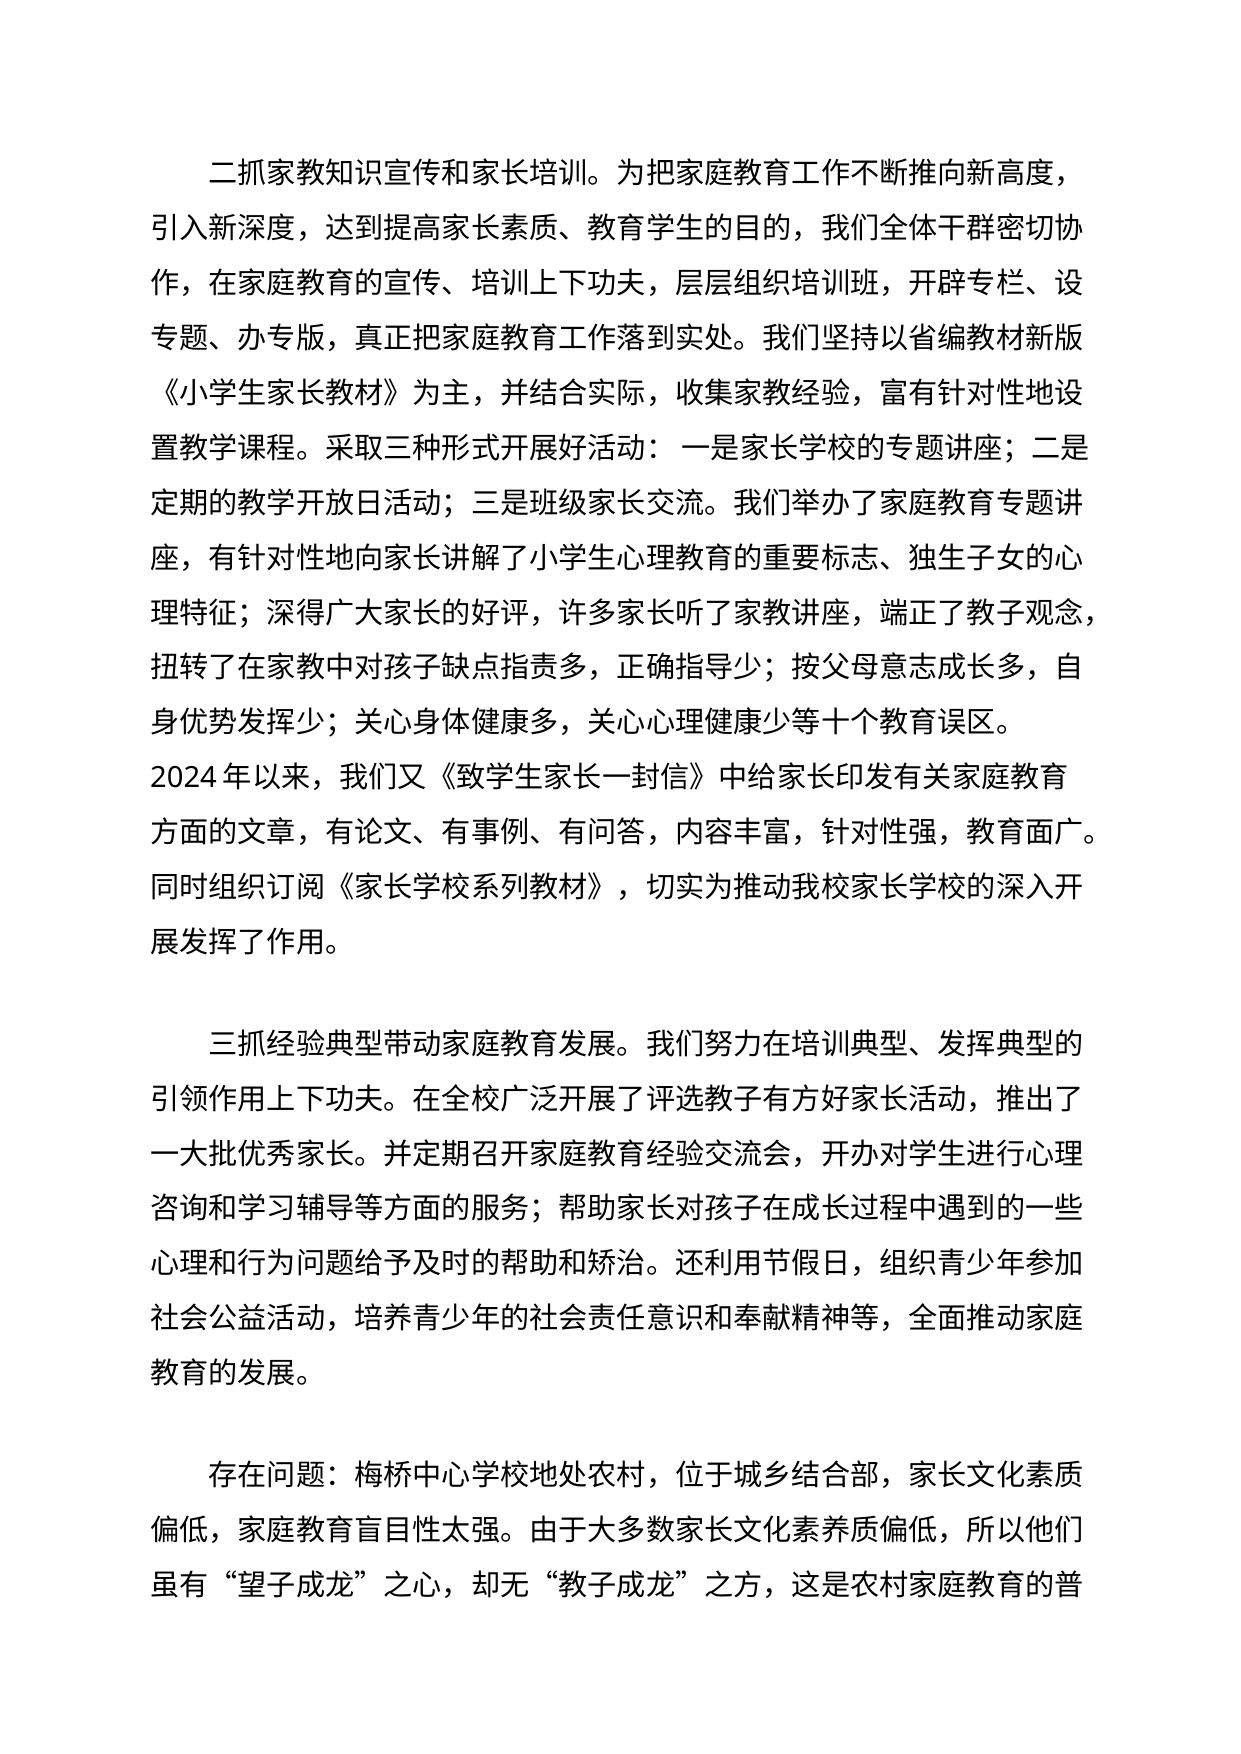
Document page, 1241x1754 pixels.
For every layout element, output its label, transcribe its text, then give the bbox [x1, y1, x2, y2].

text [150, 1452, 1090, 1604]
text 三抓经验典型带动家庭教育发展。我们努力在培训典型、发挥典型的引领作用上下功夫。在全校广泛开展了评选教子有方好家长活动，推出了一大批优秀家长。并定期召开家庭教育经验交流会，开办对学生进行心理咨询和学习辅导等方面的服务；帮助家长对孩子在成长过程中遇到的一些心理和行为问题给予及时的帮助和矫治。还利用节假日，组织青少年参加社会公益活动，培养青少年的社会责任意识和奉献精神等，全面推动家庭教育的发展。 [150, 1020, 1090, 1392]
text 二抓家教知识宣传和家长培训。为把家庭教育工作不断推向新高度，引入新深度，达到提高家长素质、教育学生的目的，我们全体干群密切协作，在家庭教育的宣传、培训上下功夫，层层组织培训班，开辟专栏、设专题、办专版，真正把家庭教育工作落到实处。我们坚持以省编教材新版《小学生家长教材》为主，并结合实际，收集家教经验，富有针对性地设置教学课程。采取三种形式开展好活动： 一是家长学校的专题讲座；二是定期的教学开放日活动；三是班级家长交流。我们举办了家庭教育专题讲座，有针对性地向家长讲解了小学生心理教育的重要标志、独生子女的心理特征；深得广大家长的好评，许多家长听了家教讲座，端正了教子观念，扭转了在家教中对孩子缺点指责多，正确指导少；按父母意志成长多，自身优势发挥少；关心身体健康多，关心心理健康少等十个教育误区。2024年以来，我们又《致学生家长一封信》中给家长印发有关家庭教育方面的文章，有论文、有事例、有问答，内容丰富，针对性强，教育面广。同时组织订阅《家长学校系列教材》，切实为推动我校家长学校的深入开展发挥了作用。 [150, 150, 1090, 961]
